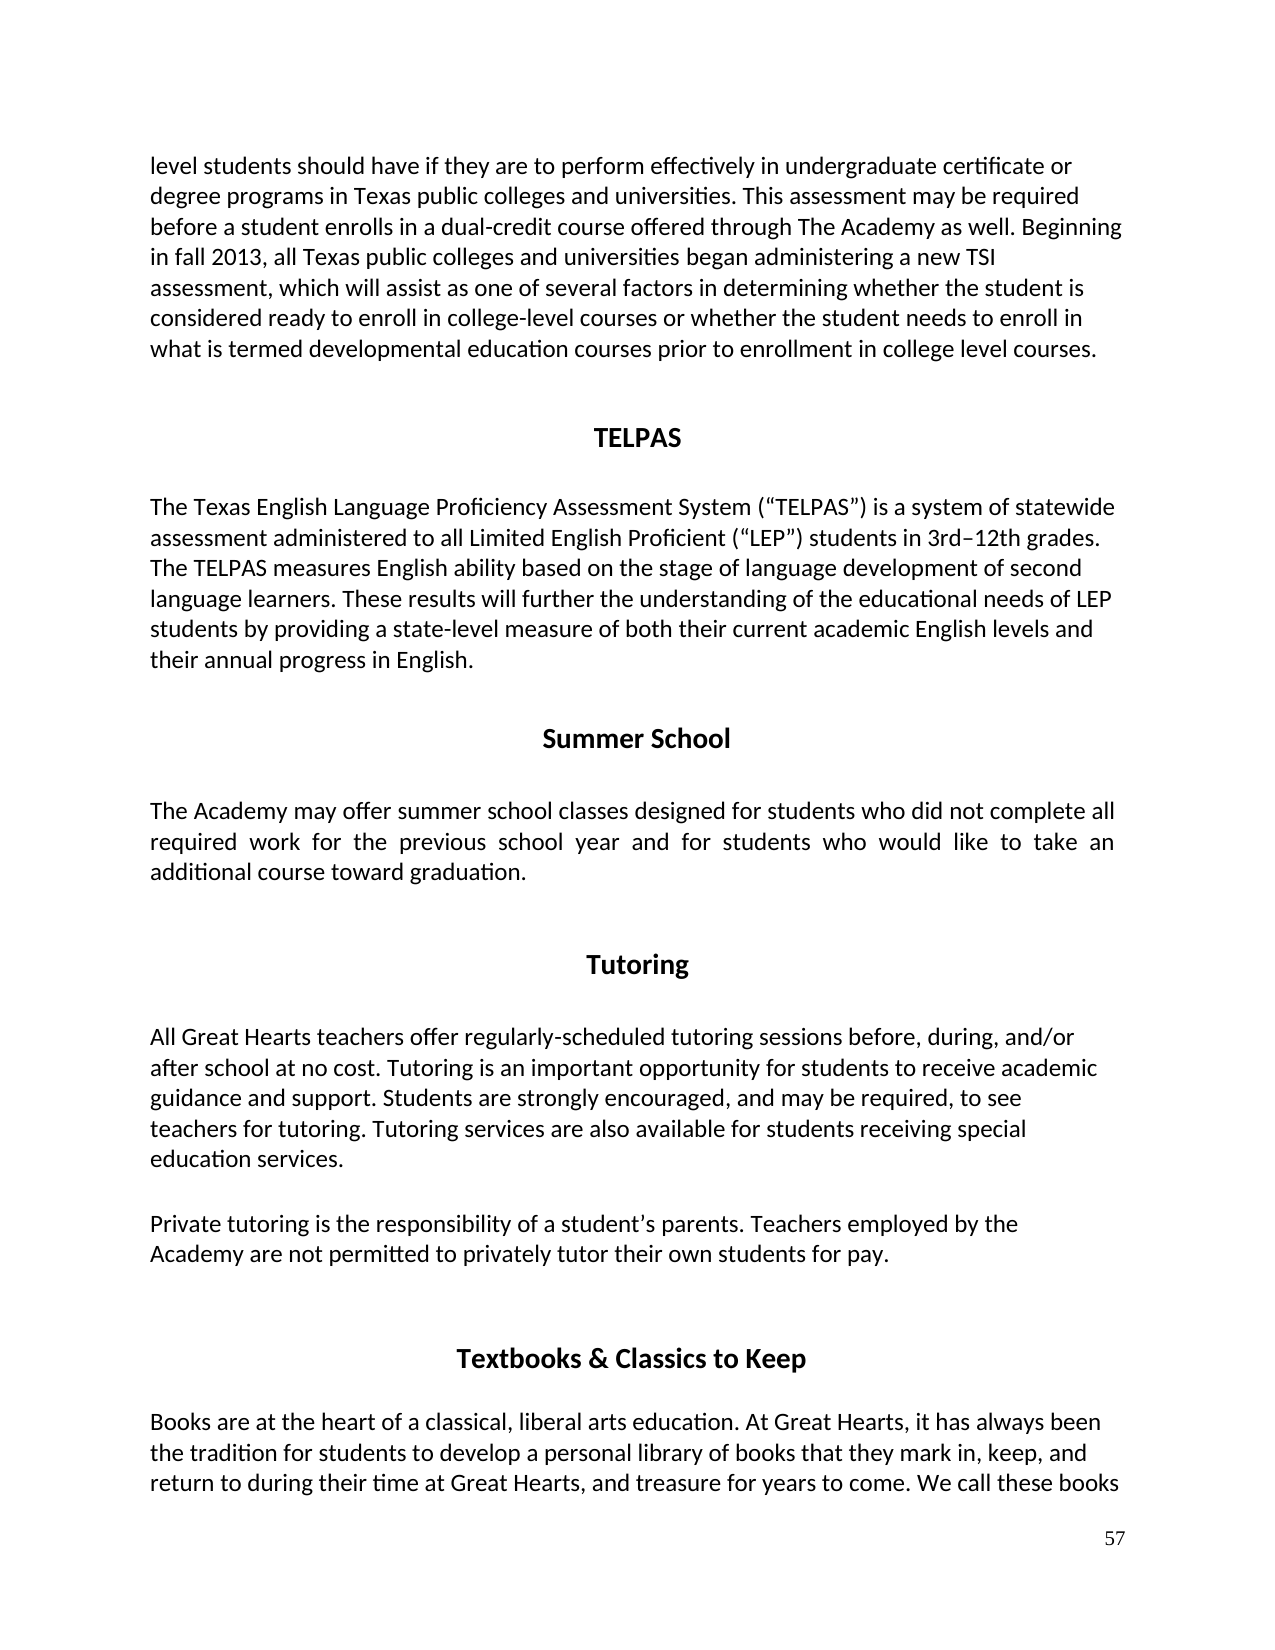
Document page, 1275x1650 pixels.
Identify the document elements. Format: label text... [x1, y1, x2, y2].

subtitle TELPAS [150, 419, 1125, 455]
text All Great Hearts teachers offer regularly-scheduled tutoring sessions before, during, and/or after school at no cost. Tutoring is an important opportunity for students to receive academic guidance and support. Students are strongly encouraged, and may be required, to see teachers for tutoring. Tutoring services are also available for students receiving special education services. [150, 1021, 1113, 1174]
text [150, 150, 1125, 364]
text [150, 1406, 1125, 1498]
text The Texas English Language Proficiency Assessment System (“TELPAS”) is a system of statewide assessment administered to all Limited English Proficient (“LEP”) students in 3rd–12th grades. The TELPAS measures English ability based on the stage of language development of second language learners. These results will further the understanding of the educational needs of LEP students by providing a state-level measure of both their current academic English levels and their annual progress in English. [150, 492, 1125, 675]
subtitle Textbooks & Classics to Keep [150, 1340, 1113, 1376]
subtitle Summer School [150, 721, 1123, 756]
text The Academy may offer summer school classes designed for students who did not complete all required work for the previous school year and for students who would like to take an additional course toward graduation. [150, 796, 1117, 887]
subtitle Tutoring [150, 946, 1125, 982]
text Private tutoring is the responsibility of a student’s parents. Teachers employed by the Academy are not permitted to privately tutor their own students for pay. [150, 1208, 1113, 1269]
